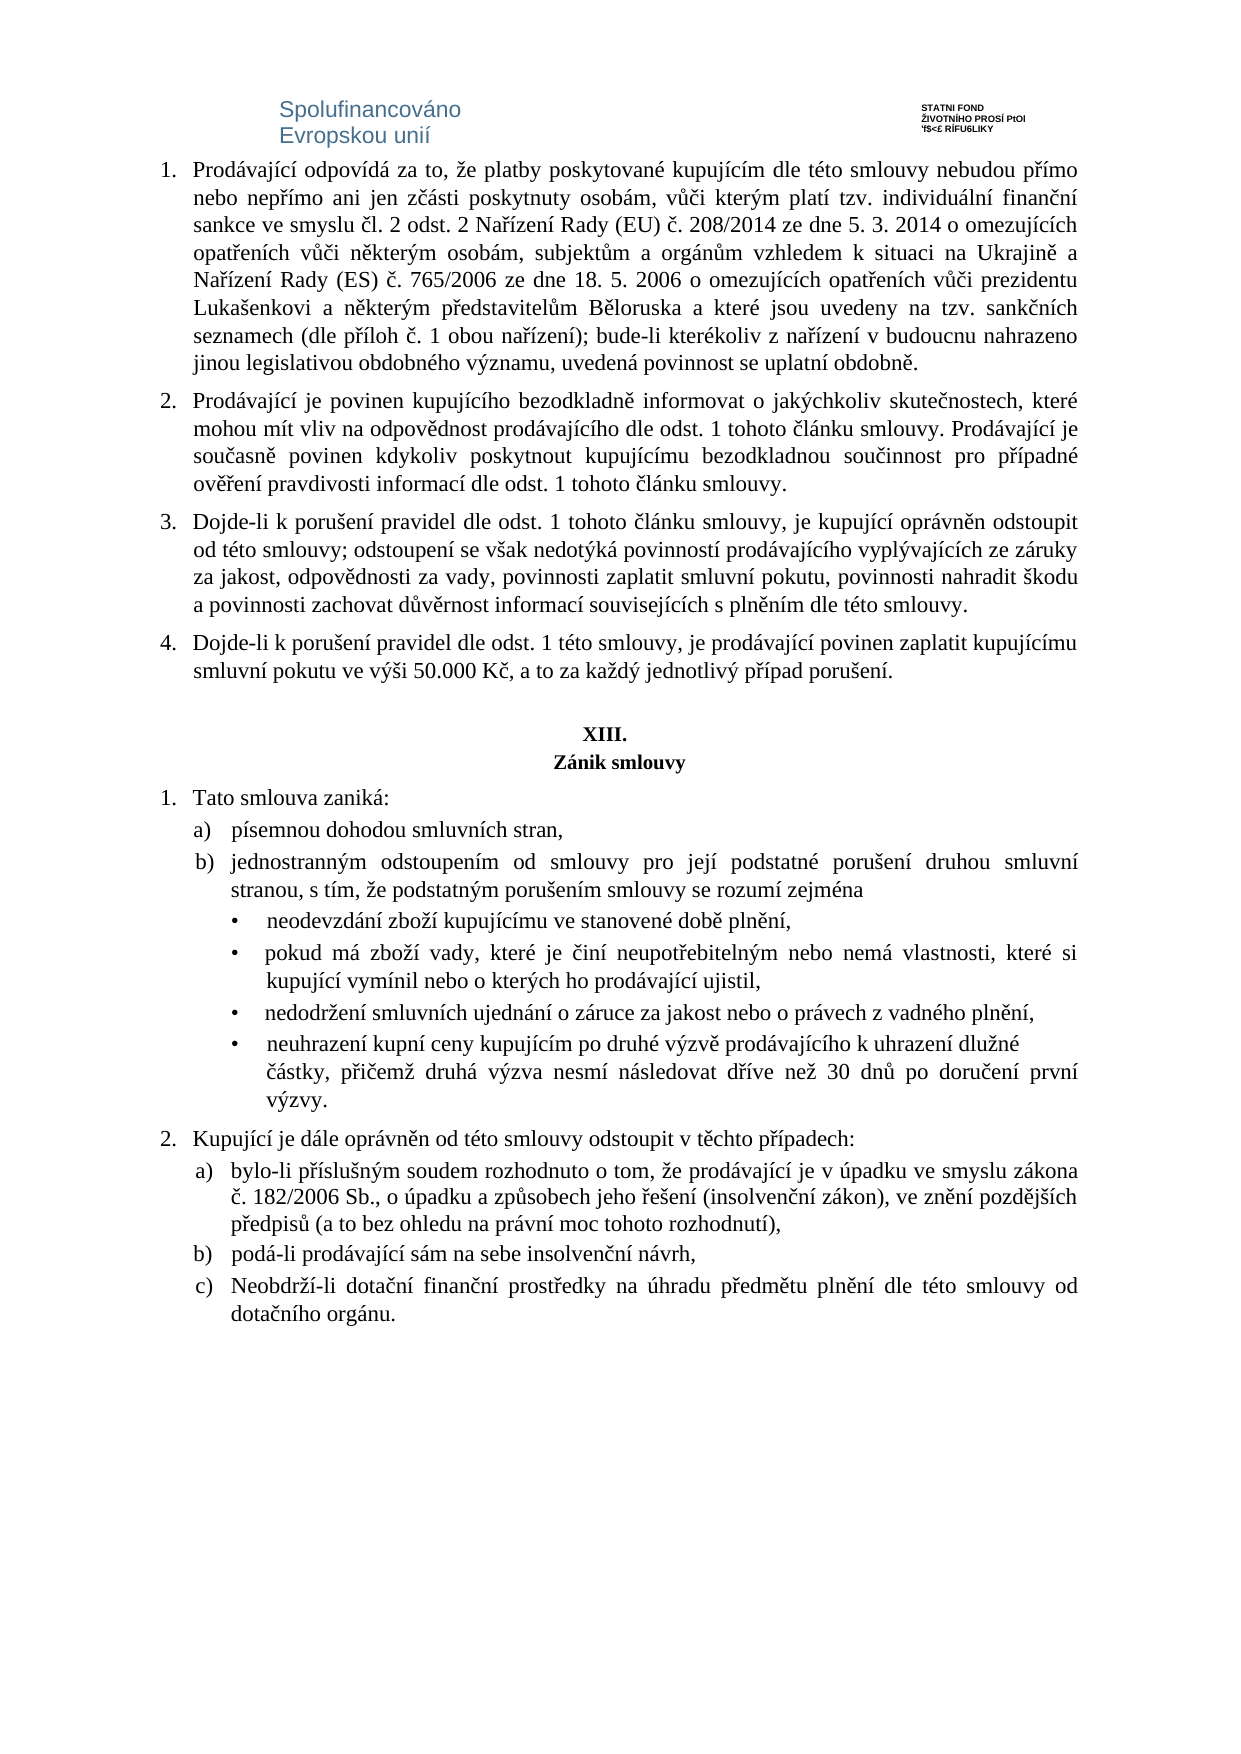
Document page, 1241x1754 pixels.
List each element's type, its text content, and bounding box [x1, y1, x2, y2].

list Dojde-li k porušení pravidel dle odst. 1 tohoto článku smlouvy, je kupující oprávněn odstoupit od této smlouvy; odstoupení se však nedotýká povinností prodávajícího vyplývajících ze záruky za jakost, odpovědnosti za vady, povinnosti zaplatit smluvní pokutu, povinnosti nahradit škodu a povinnosti zachovat důvěrnost informací souvisejících s plněním dle této smlouvy. [160, 508, 1079, 617]
list Prodávající je povinen kupujícího bezodkladně informovat o jakýchkoliv skutečnostech, které mohou mít vliv na odpovědnost prodávajícího dle odst. 1 tohoto článku smlouvy. Prodávající je současně povinen kdykoliv poskytnout kupujícímu bezodkladnou součinnost pro případné ověření pravdivosti informací dle odst. 1 tohoto článku smlouvy. [160, 387, 1079, 497]
list nedodržení smluvních ujednání o záruce za jakost nebo o právech z vadného plnění, [231, 998, 1079, 1025]
list jednostranným odstoupením od smlouvy pro její podstatné porušení druhou smluvní stranou, s tím, že podstatným porušením smlouvy se rozumí zejména [195, 848, 1079, 902]
text částky, přičemž druhá výzva nesmí následovat dříve než 30 dnů po doručení první výzvy. [266, 1058, 1079, 1113]
list Dojde-li k porušení pravidel dle odst. 1 této smlouvy, je prodávající povinen zaplatit kupujícímu smluvní pokutu ve výši 50.000 Kč, a to za každý jednotlivý případ porušení. [160, 629, 1079, 683]
list pokud má zboží vady, které je činí neupotřebitelným nebo nemá vlastnosti, které si kupující vymínil nebo o kterých ho prodávající ujistil, [231, 939, 1079, 993]
list neuhrazení kupní ceny kupujícím po druhé výzvě prodávajícího k uhrazení dlužné [160, 1030, 1079, 1057]
list podá-li prodávající sám na sebe insolvenční návrh, [160, 1240, 1079, 1267]
list bylo-li příslušným soudem rozhodnuto o tom, že prodávající je v úpadku ve smyslu zákona č. 182/2006 Sb., o úpadku a způsobech jeho řešení (insolvenční zákon), ve znění pozdějších předpisů (a to bez ohledu na právní moc tohoto rozhodnutí), [195, 1157, 1079, 1236]
list Kupující je dále oprávněn od této smlouvy odstoupit v těchto případech: [160, 1125, 1079, 1152]
list Neobdrží-li dotační finanční prostředky na úhradu předmětu plnění dle této smlouvy od dotačního orgánu. [195, 1272, 1079, 1327]
list písemnou dohodou smluvních stran, [160, 816, 1079, 843]
list neodevzdání zboží kupujícímu ve stanovené době plnění, [160, 907, 1079, 934]
list Prodávající odpovídá za to, že platby poskytované kupujícím dle této smlouvy nebudou přímo nebo nepřímo ani jen zčásti poskytnuty osobám, vůči kterým platí tzv. individuální finanční sankce ve smyslu čl. 2 odst. 2 Nařízení Rady (EU) č. 208/2014 ze dne 5. 3. 2014 o omezujících opatřeních vůči některým osobám, subjektům a orgánům vzhledem k situaci na Ukrajině a Nařízení Rady (ES) č. 765/2006 ze dne 18. 5. 2006 o omezujících opatřeních vůči prezidentu Lukašenkovi a některým představitelům Běloruska a které jsou uvedeny na tzv. sankčních seznamech (dle příloh č. 1 obou nařízení); bude-li kterékoliv z nařízení v budoucnu nahrazeno jinou legislativou obdobného významu, uvedená povinnost se uplatní obdobně. [160, 156, 1079, 376]
text Zánik smlouvy [160, 750, 1079, 774]
list Tato smlouva zaniká: [160, 784, 1079, 811]
